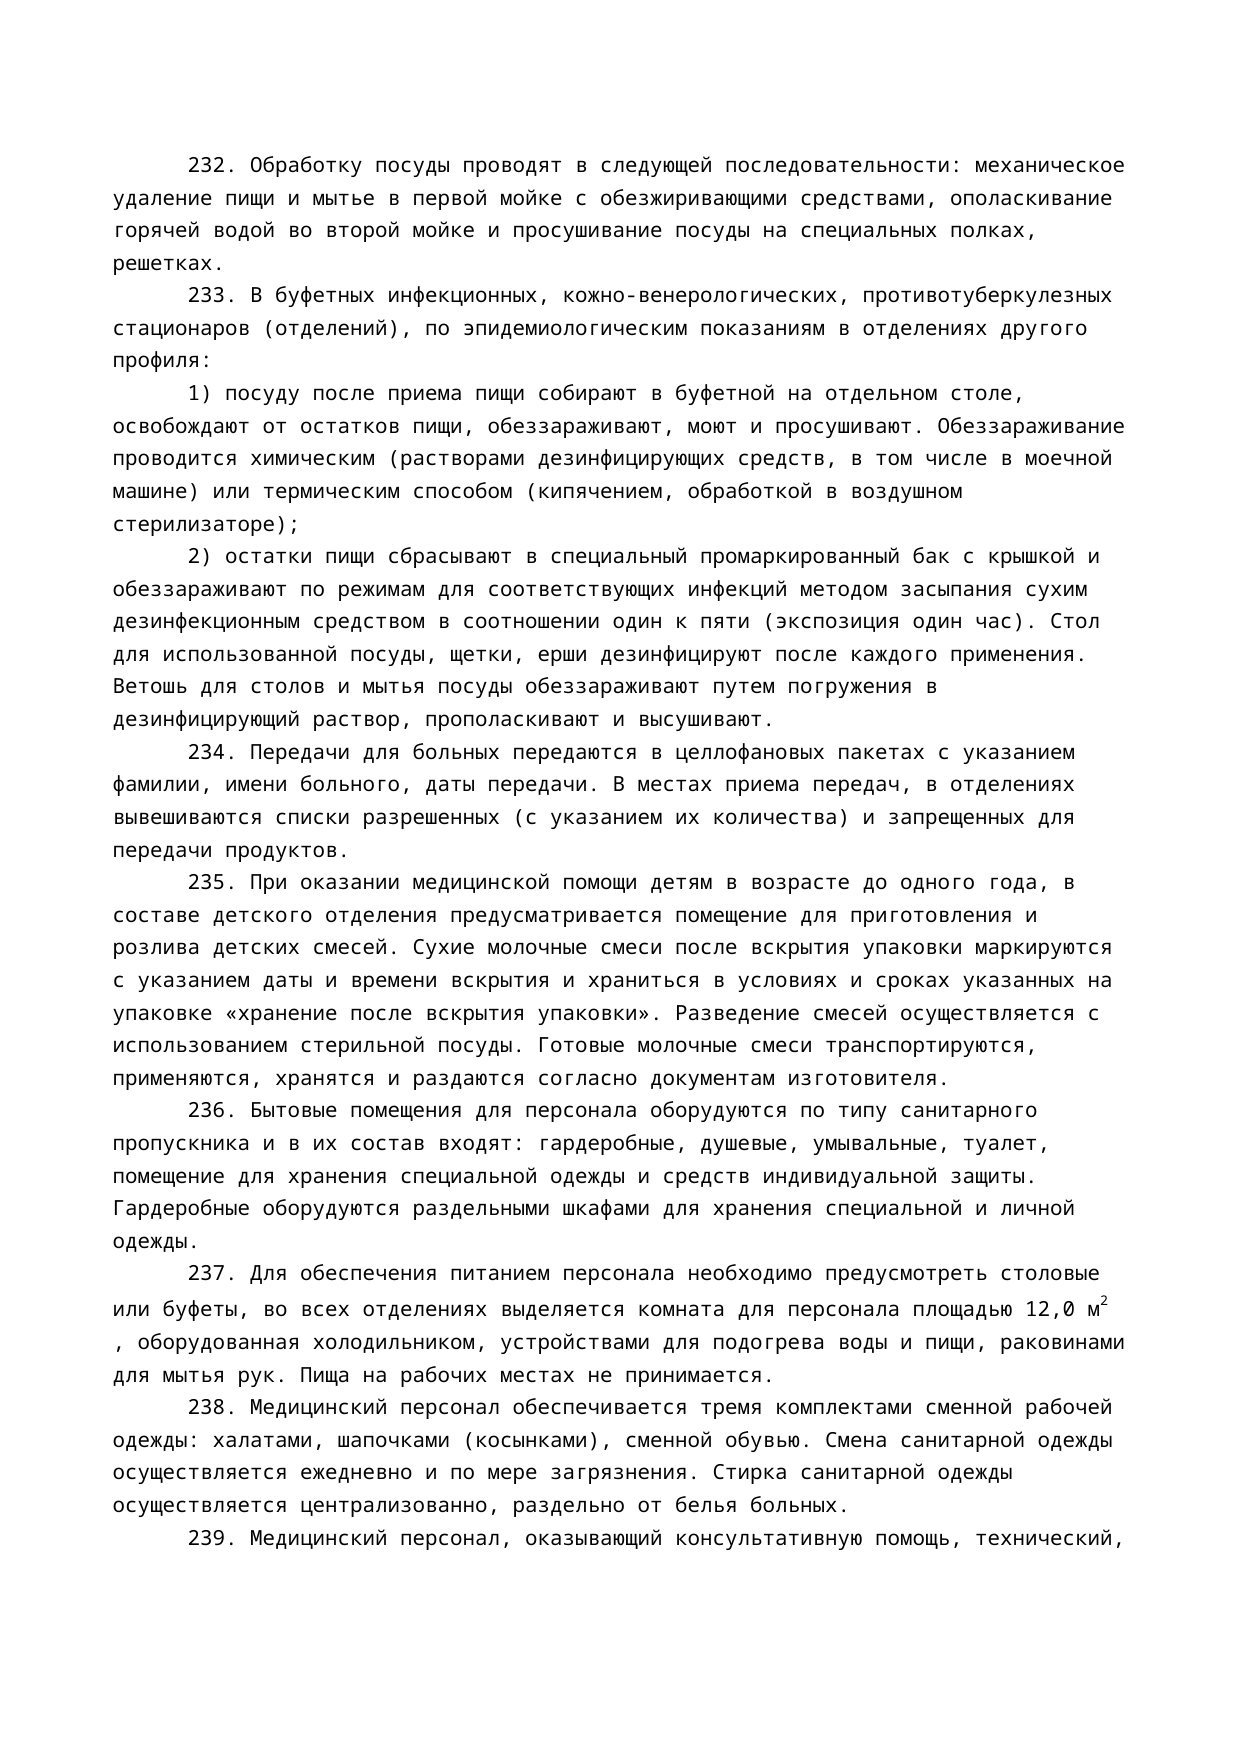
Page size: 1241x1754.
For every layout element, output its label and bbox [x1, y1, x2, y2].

text [112, 150, 1128, 1551]
